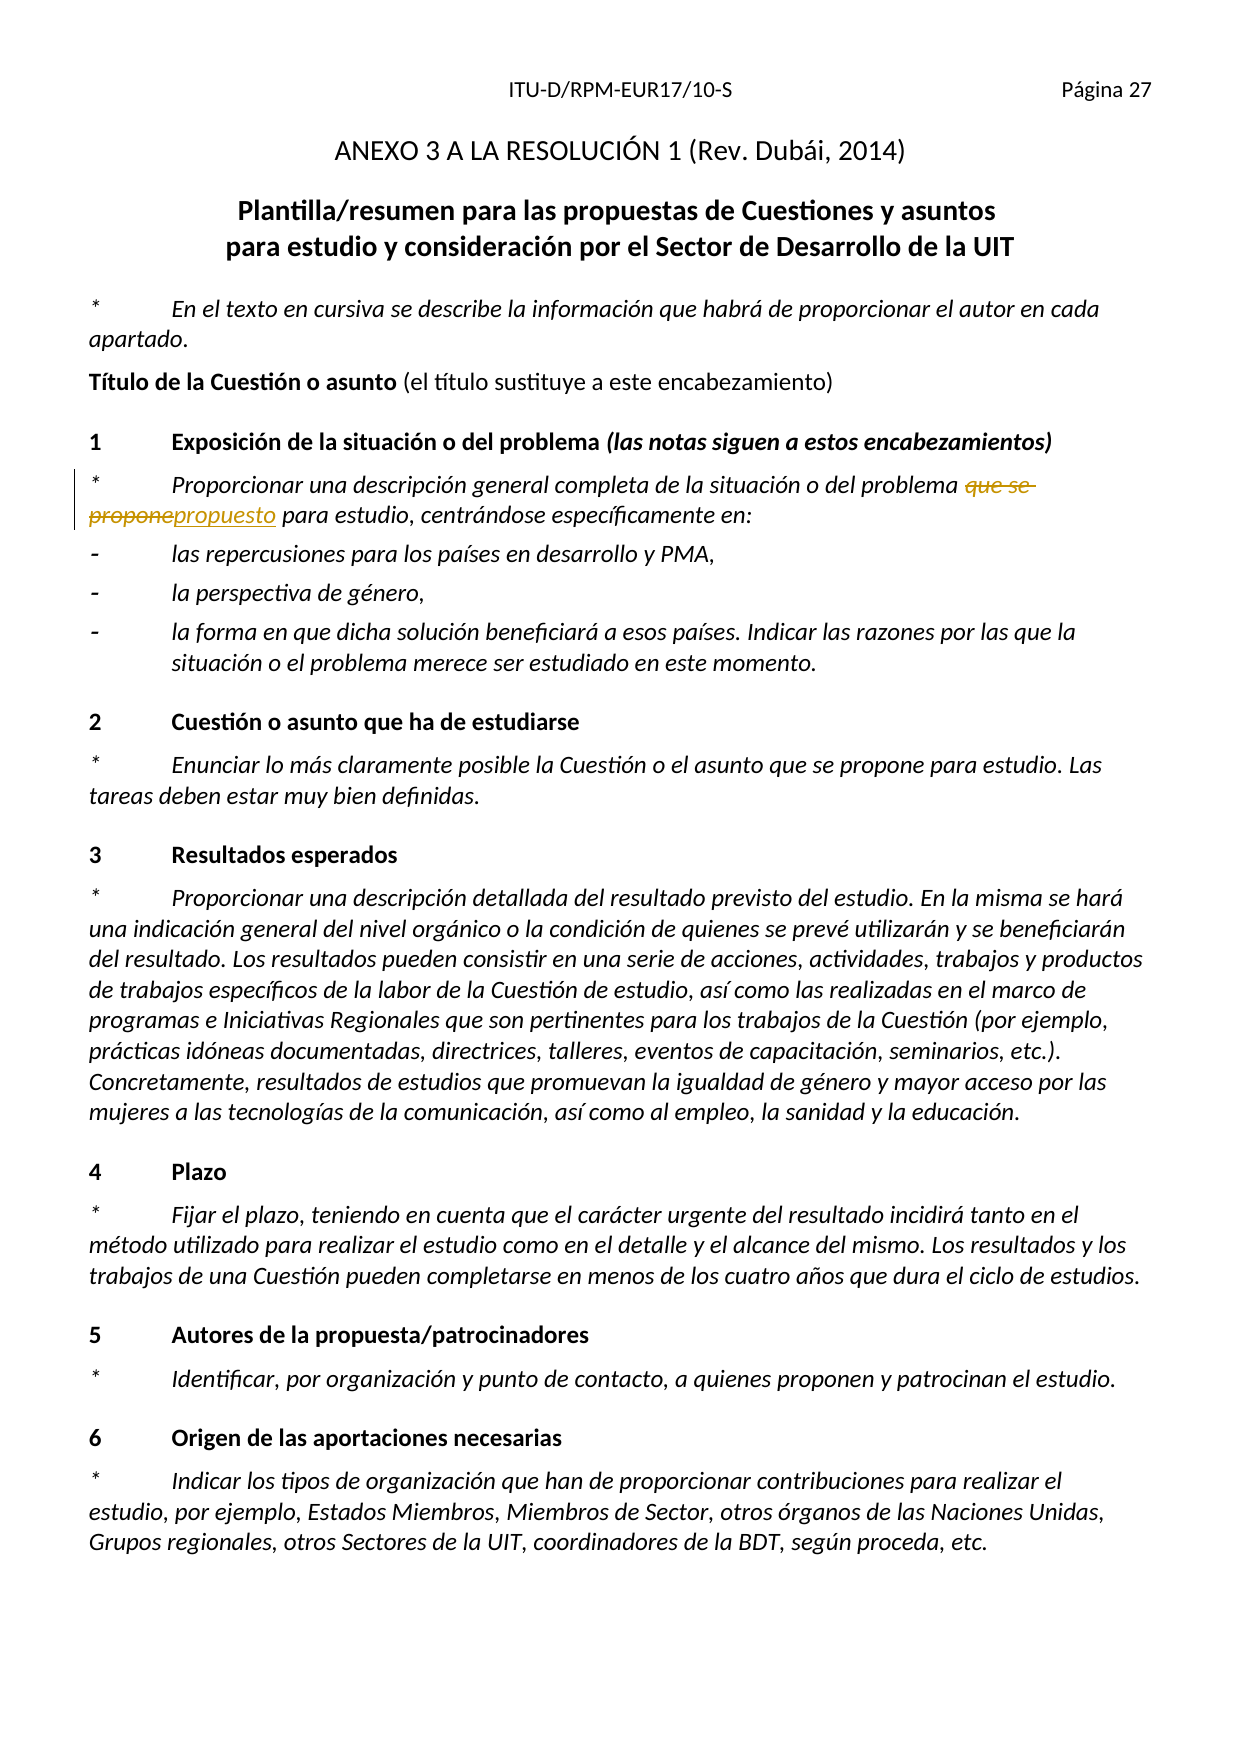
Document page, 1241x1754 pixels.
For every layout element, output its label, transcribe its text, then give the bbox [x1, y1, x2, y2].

subtitle 1 Exposición de la situación o del problema (las notas siguen a estos encabezamientos) [89, 426, 1152, 457]
text * Fijar el plazo, teniendo en cuenta que el carácter urgente del resultado incidirá tanto en el método utilizado para realizar el estudio como en el detalle y el alcance del mismo. Los resultados y los trabajos de una Cuestión pueden completarse en menos de los cuatro años que dura el ciclo de estudios. [89, 1199, 1152, 1291]
text la forma en que dicha solución beneficiará a esos países. Indicar las razones por las que la situación o el problema merece ser estudiado en este momento. [89, 616, 1152, 677]
text * Enunciar lo más claramente posible la Cuestión o el asunto que se propone para estudio. Las tareas deben estar muy bien definidas. [89, 749, 1152, 810]
subtitle 3 Resultados esperados [89, 839, 1152, 870]
text * Indicar los tipos de organización que han de proporcionar contribuciones para realizar el estudio, por ejemplo, Estados Miembros, Miembros de Sector, otros órganos de las Naciones Unidas, Grupos regionales, otros Sectores de la UIT, coordinadores de la BDT, según proceda, etc. [89, 1465, 1152, 1557]
text la perspectiva de género, [89, 577, 1152, 608]
subtitle 5 Autores de la propuesta/patrocinadores [89, 1320, 1152, 1350]
text * Proporcionar una descripción detallada del resultado previsto del estudio. En la misma se hará una indicación general del nivel orgánico o la condición de quienes se prevé utilizarán y se beneficiarán del resultado. Los resultados pueden consistir en una serie de acciones, actividades, trabajos y productos de trabajos específicos de la labor de la Cuestión de estudio, así como las realizadas en el marco de programas e Iniciativas Regionales que son pertinentes para los trabajos de la Cuestión (por ejemplo, prácticas idóneas documentadas, directrices, talleres, eventos de capacitación, seminarios, etc.). Concretamente, resultados de estudios que promuevan la igualdad de género y mayor acceso por las mujeres a las tecnologías de la comunicación, así como al empleo, la sanidad y la educación. [89, 883, 1152, 1127]
text las repercusiones para los países en desarrollo y PMA, [89, 538, 1152, 569]
text AnexO 3 A LA ResoluCIÓN 1 (Rev. Dubái, 2014) [89, 132, 1152, 167]
text Título de la Cuestión o asunto (el título sustituye a este encabezamiento) [89, 366, 1152, 397]
subtitle 4 Plazo [89, 1156, 1152, 1186]
subtitle 6 Origen de las aportaciones necesarias [89, 1422, 1152, 1453]
subtitle 2 Cuestión o asunto que ha de estudiarse [89, 706, 1152, 737]
title Plantilla/resumen para las propuestas de Cuestiones y asuntos para estudio y consideración por el Sector de Desarrollo de la UIT [89, 192, 1152, 264]
text * En el texto en cursiva se describe la información que habrá de proporcionar el autor en cada apartado. [89, 293, 1152, 354]
text * Proporcionar una descripción general completa de la situación o del problema para estudio, centrándose específicamente en: [89, 469, 1152, 530]
text * Identificar, por organización y punto de contacto, a quienes proponen y patrocinan el estudio. [89, 1363, 1152, 1393]
